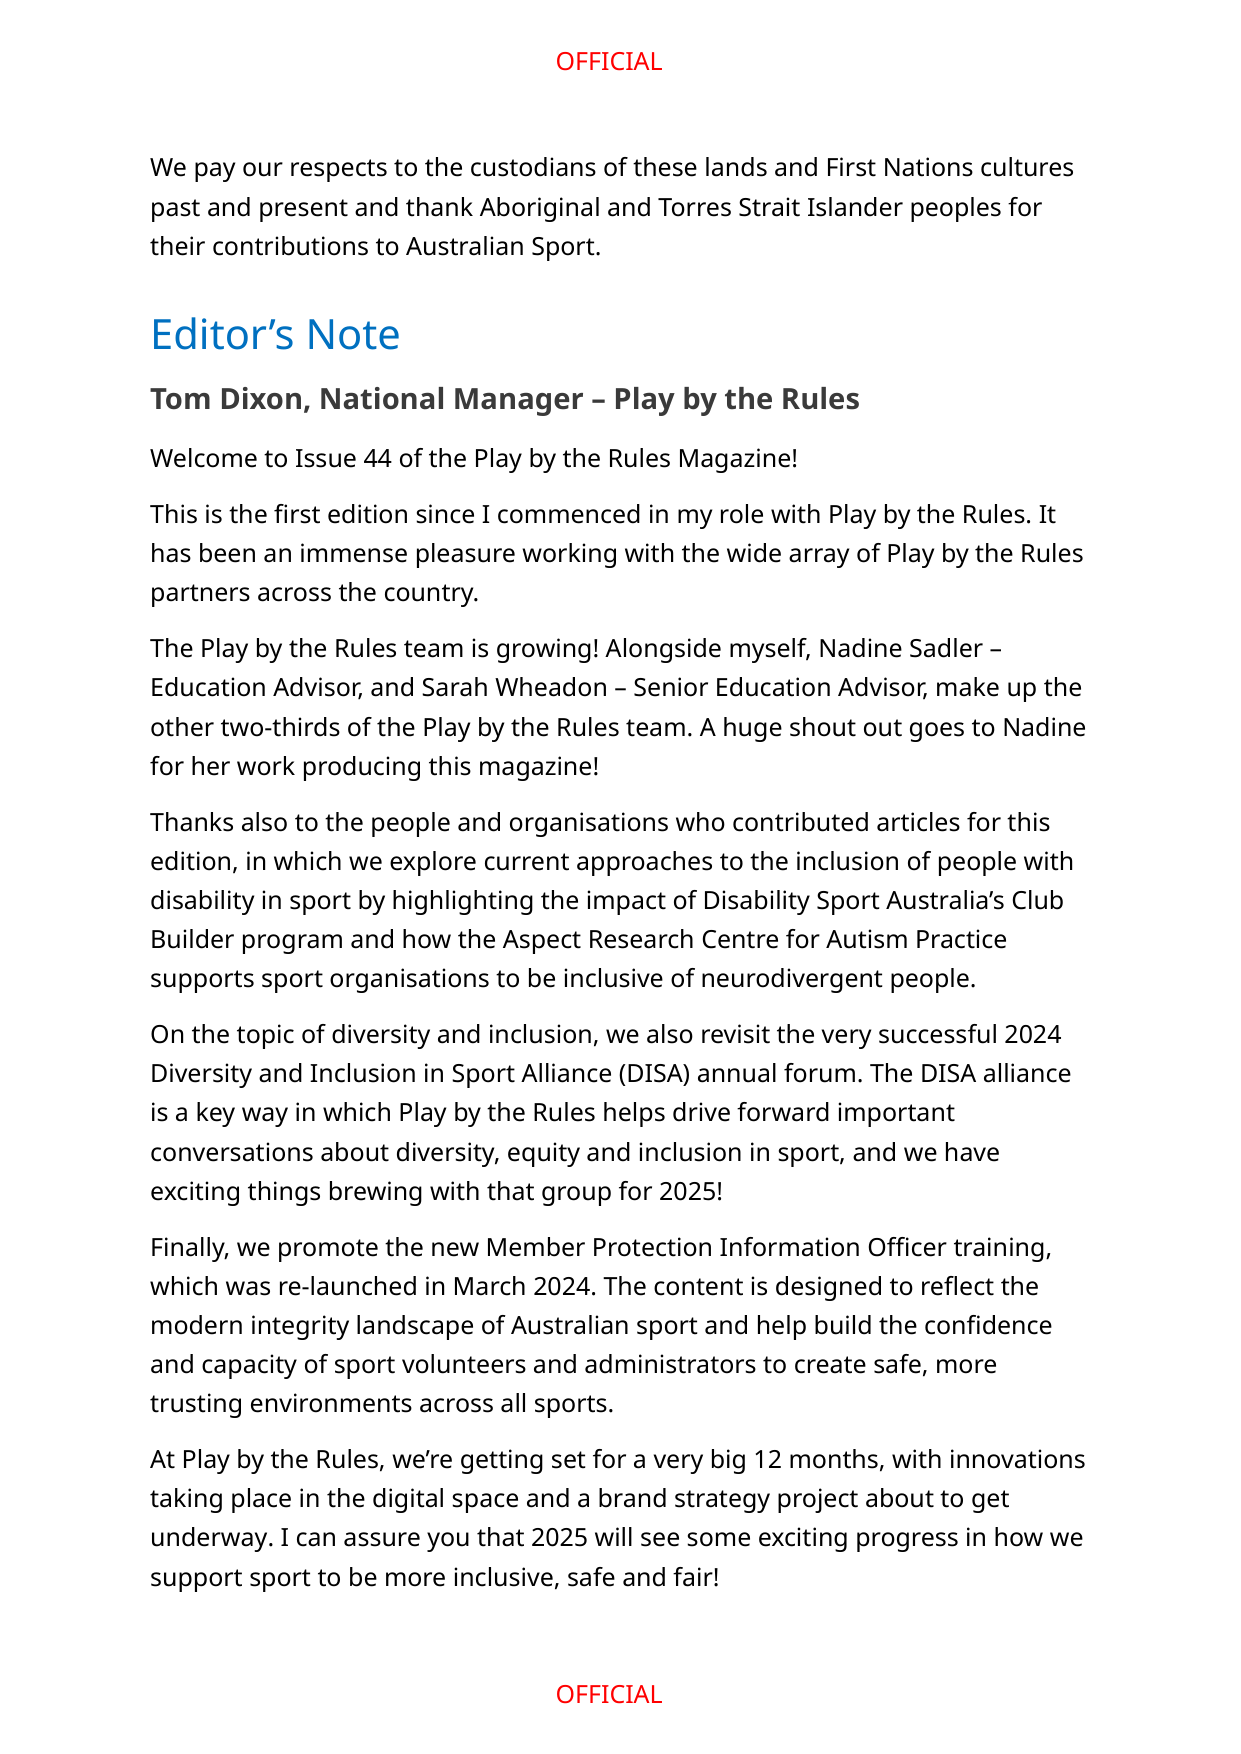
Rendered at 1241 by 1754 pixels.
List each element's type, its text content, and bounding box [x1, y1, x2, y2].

text At Play by the Rules, we’re getting set for a very big 12 months, with innovations taking place in the digital space and a brand strategy project about to get underway. I can assure you that 2025 will see some exciting progress in how we support sport to be more inclusive, safe and fair! [150, 1442, 1090, 1593]
subtitle Tom Dixon, National Manager – Play by the Rules [150, 378, 1090, 418]
text The Play by the Rules team is growing! Alongside myself, Nadine Sadler – Education Advisor, and Sarah Wheadon – Senior Education Advisor, make up the other two-thirds of the Play by the Rules team. A huge shout out goes to Nadine for her work producing this magazine! [150, 631, 1090, 782]
text Thanks also to the people and organisations who contributed articles for this edition, in which we explore current approaches to the inclusion of people with disability in sport by highlighting the impact of Disability Sport Australia’s Club Builder program and how the Aspect Research Centre for Autism Practice supports sport organisations to be inclusive of neurodivergent people. [150, 804, 1090, 995]
text We pay our respects to the custodians of these lands and First Nations cultures past and present and thank Aboriginal and Torres Strait Islander peoples for their contributions to Australian Sport. [150, 150, 1090, 262]
text This is the first edition since I commenced in my role with Play by the Rules. It has been an immense pleasure working with the wide array of Play by the Rules partners across the country. [150, 497, 1090, 609]
subtitle Editor’s Note [150, 305, 1090, 362]
text On the topic of diversity and inclusion, we also revisit the very successful 2024 Diversity and Inclusion in Sport Alliance (DISA) annual forum. The DISA alliance is a key way in which Play by the Rules helps drive forward important conversations about diversity, equity and inclusion in sport, and we have exciting things brewing with that group for 2025! [150, 1017, 1090, 1207]
text Welcome to Issue 44 of the Play by the Rules Magazine! [150, 441, 1090, 475]
text Finally, we promote the new Member Protection Information Officer training, which was re-launched in March 2024. The content is designed to reflect the modern integrity landscape of Australian sport and help build the confidence and capacity of sport volunteers and administrators to create safe, more trusting environments across all sports. [150, 1229, 1090, 1420]
